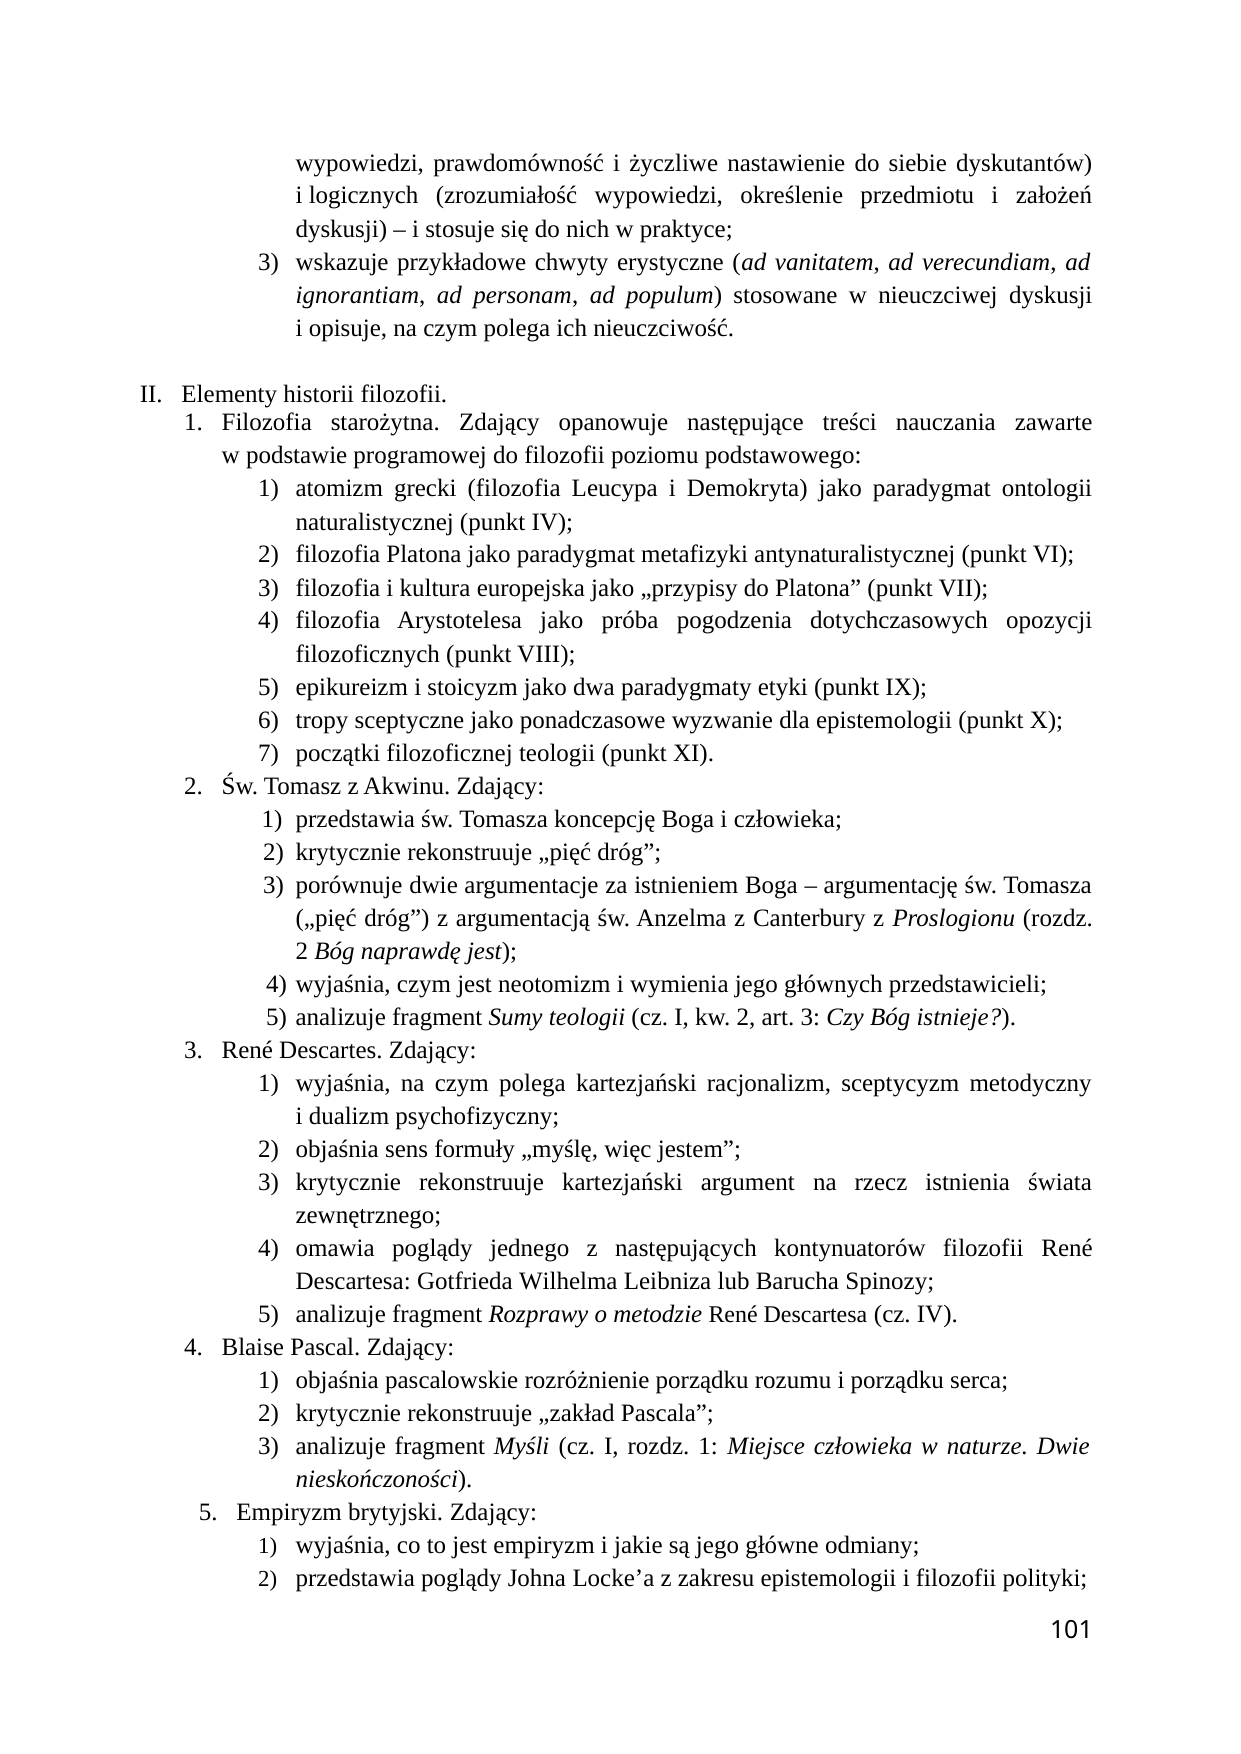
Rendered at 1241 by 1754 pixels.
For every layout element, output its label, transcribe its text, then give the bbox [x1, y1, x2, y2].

list epikureizm i stoicyzm jako dwa paradygmaty etyki (punkt IX); [258, 672, 1093, 700]
list objaśnia pascalowskie rozróżnienie porządku rozumu i porządku serca; [258, 1365, 1093, 1394]
list wyjaśnia, na czym polega kartezjański racjonalizm, sceptycyzm metodyczny i dualizm psychofizyczny; [258, 1068, 1093, 1130]
list krytycznie rekonstruuje „pięć dróg”; [263, 837, 1093, 866]
list Blaise Pascal. Zdający: [184, 1332, 1093, 1361]
list przedstawia św. Tomasza koncepcję Boga i człowieka; [261, 804, 1093, 832]
list Empiryzm brytyjski. Zdający: [199, 1497, 1093, 1526]
list René Descartes. Zdający: [184, 1035, 1093, 1064]
list wyjaśnia, czym jest neotomizm i wymienia jego głównych przedstawicieli; [266, 969, 1093, 998]
list filozofia Platona jako paradygmat metafizyki antynaturalistycznej (punkt VI); [258, 539, 1093, 568]
list analizuje fragment Sumy teologii (cz. I, kw. 2, art. 3: Czy Bóg istnieje?). [266, 1002, 1093, 1031]
list Filozofia starożytna. Zdający opanowuje następujące treści nauczania zawarte w podstawie programowej do filozofii poziomu podstawowego: [184, 407, 1093, 469]
list początki filozoficznej teologii (punkt XI). [258, 738, 1093, 766]
list filozofia i kultura europejska jako „przypisy do Platona” (punkt VII); [258, 573, 1093, 601]
list omawia poglądy jednego z następujących kontynuatorów filozofii René Descartesa: Gotfrieda Wilhelma Leibniza lub Barucha Spinozy; [258, 1233, 1093, 1295]
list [258, 148, 1093, 242]
list porównuje dwie argumentacje za istnieniem Boga – argumentację św. Tomasza („pięć dróg”) z argumentacją św. Anzelma z Canterbury z Proslogionu (rozdz. 2 Bóg naprawdę jest); [263, 870, 1093, 964]
list filozofia Arystotelesa jako próba pogodzenia dotychczasowych opozycji filozoficznych (punkt VIII); [258, 606, 1093, 667]
list atomizm grecki (filozofia Leucypa i Demokryta) jako paradygmat ontologii naturalistycznej (punkt IV); [258, 473, 1093, 535]
list krytycznie rekonstruuje kartezjański argument na rzecz istnienia świata zewnętrznego; [258, 1167, 1093, 1229]
list tropy sceptyczne jako ponadczasowe wyzwanie dla epistemologii (punkt X); [258, 705, 1093, 733]
list wskazuje przykładowe chwyty erystyczne (ad vanitatem, ad verecundiam, ad ignorantiam, ad personam, ad populum) stosowane w nieuczciwej dyskusji i opisuje, na czym polega ich nieuczciwość. [258, 247, 1093, 341]
list objaśnia sens formuły „myślę, więc jestem”; [258, 1134, 1093, 1163]
list Elementy historii filozofii. [162, 379, 1093, 407]
list analizuje fragment Myśli (cz. I, rozdz. 1: Miejsce człowieka w naturze. Dwie nieskończoności). [258, 1431, 1093, 1493]
list analizuje fragment Rozprawy o metodzie René Descartesa (cz. IV). [258, 1299, 1093, 1328]
list Św. Tomasz z Akwinu. Zdający: [184, 771, 1093, 799]
list krytycznie rekonstruuje „zakład Pascala”; [258, 1398, 1093, 1427]
list przedstawia poglądy Johna Locke’a z zakresu epistemologii i filozofii polityki; [258, 1563, 1093, 1592]
list wyjaśnia, co to jest empiryzm i jakie są jego główne odmiany; [258, 1530, 1093, 1559]
